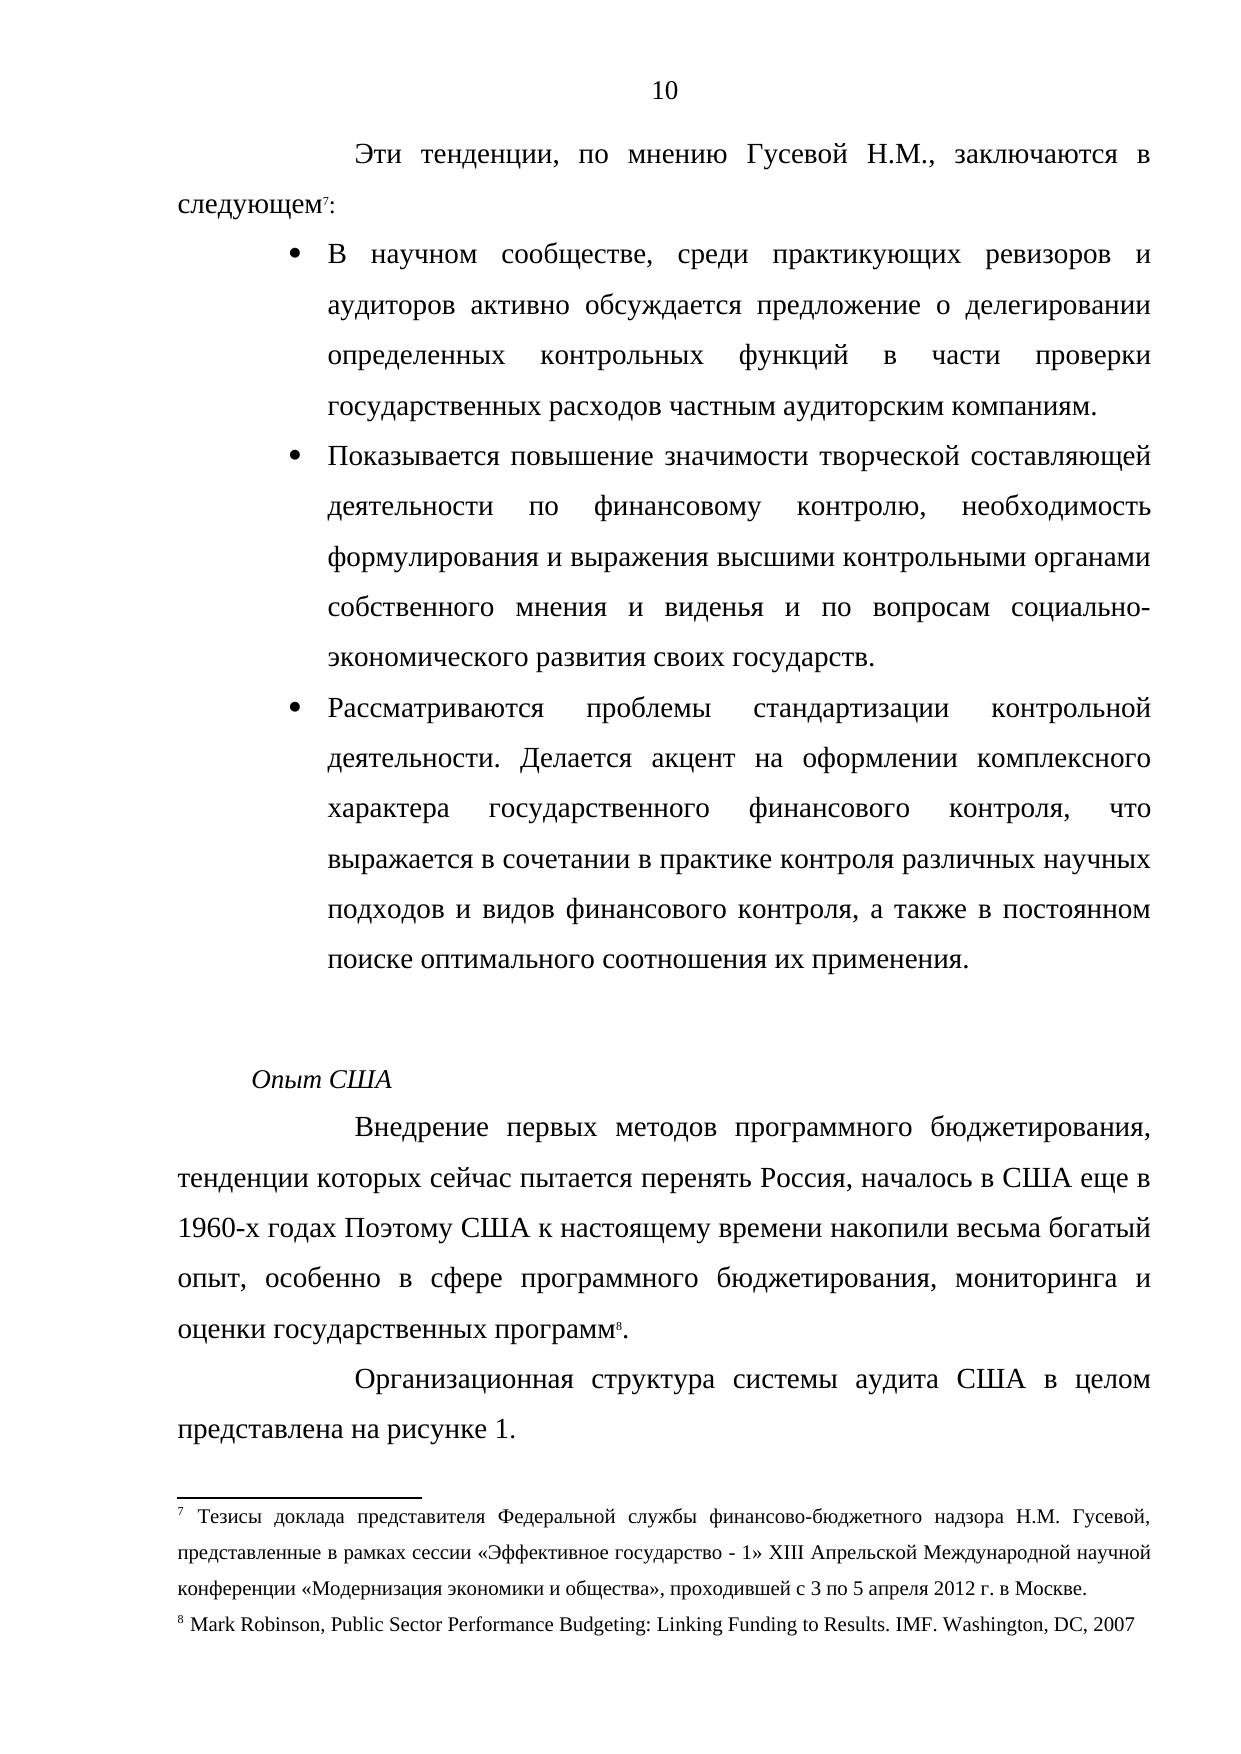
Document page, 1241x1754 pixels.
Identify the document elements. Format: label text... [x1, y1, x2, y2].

text Эти тенденции, по мнению Гусевой Н.М., заключаются в следующем: [177, 136, 1152, 220]
text Внедрение первых методов программного бюджетирования, тенденции которых сейчас пытается перенять Россия, началось в США еще в 1960-х годах Поэтому США к настоящему времени накопили весьма богатый опыт, особенно в сфере программного бюджетирования, мониторинга и оценки государственных программ. [177, 1109, 1152, 1344]
text Организационная структура системы аудита США в целом представлена на рисунке 1. [177, 1361, 1152, 1445]
text Опыт США [177, 1063, 1152, 1094]
text Рассматриваются проблемы стандартизации контрольной деятельности. Делается акцент на оформлении комплексного характера государственного финансового контроля, что выражается в сочетании в практике контроля различных научных подходов и видов финансового контроля, а также в постоянном поиске оптимального соотношения их применения. [290, 690, 1152, 975]
text Показывается повышение значимости творческой составляющей деятельности по финансовому контролю, необходимость формулирования и выражения высшими контрольными органами собственного мнения и виденья и по вопросам социально-экономического развития своих государств. [290, 438, 1152, 673]
text В научном сообществе, среди практикующих ревизоров и аудиторов активно обсуждается предложение о делегировании определенных контрольных функций в части проверки государственных расходов частным аудиторским компаниям. [290, 237, 1152, 421]
